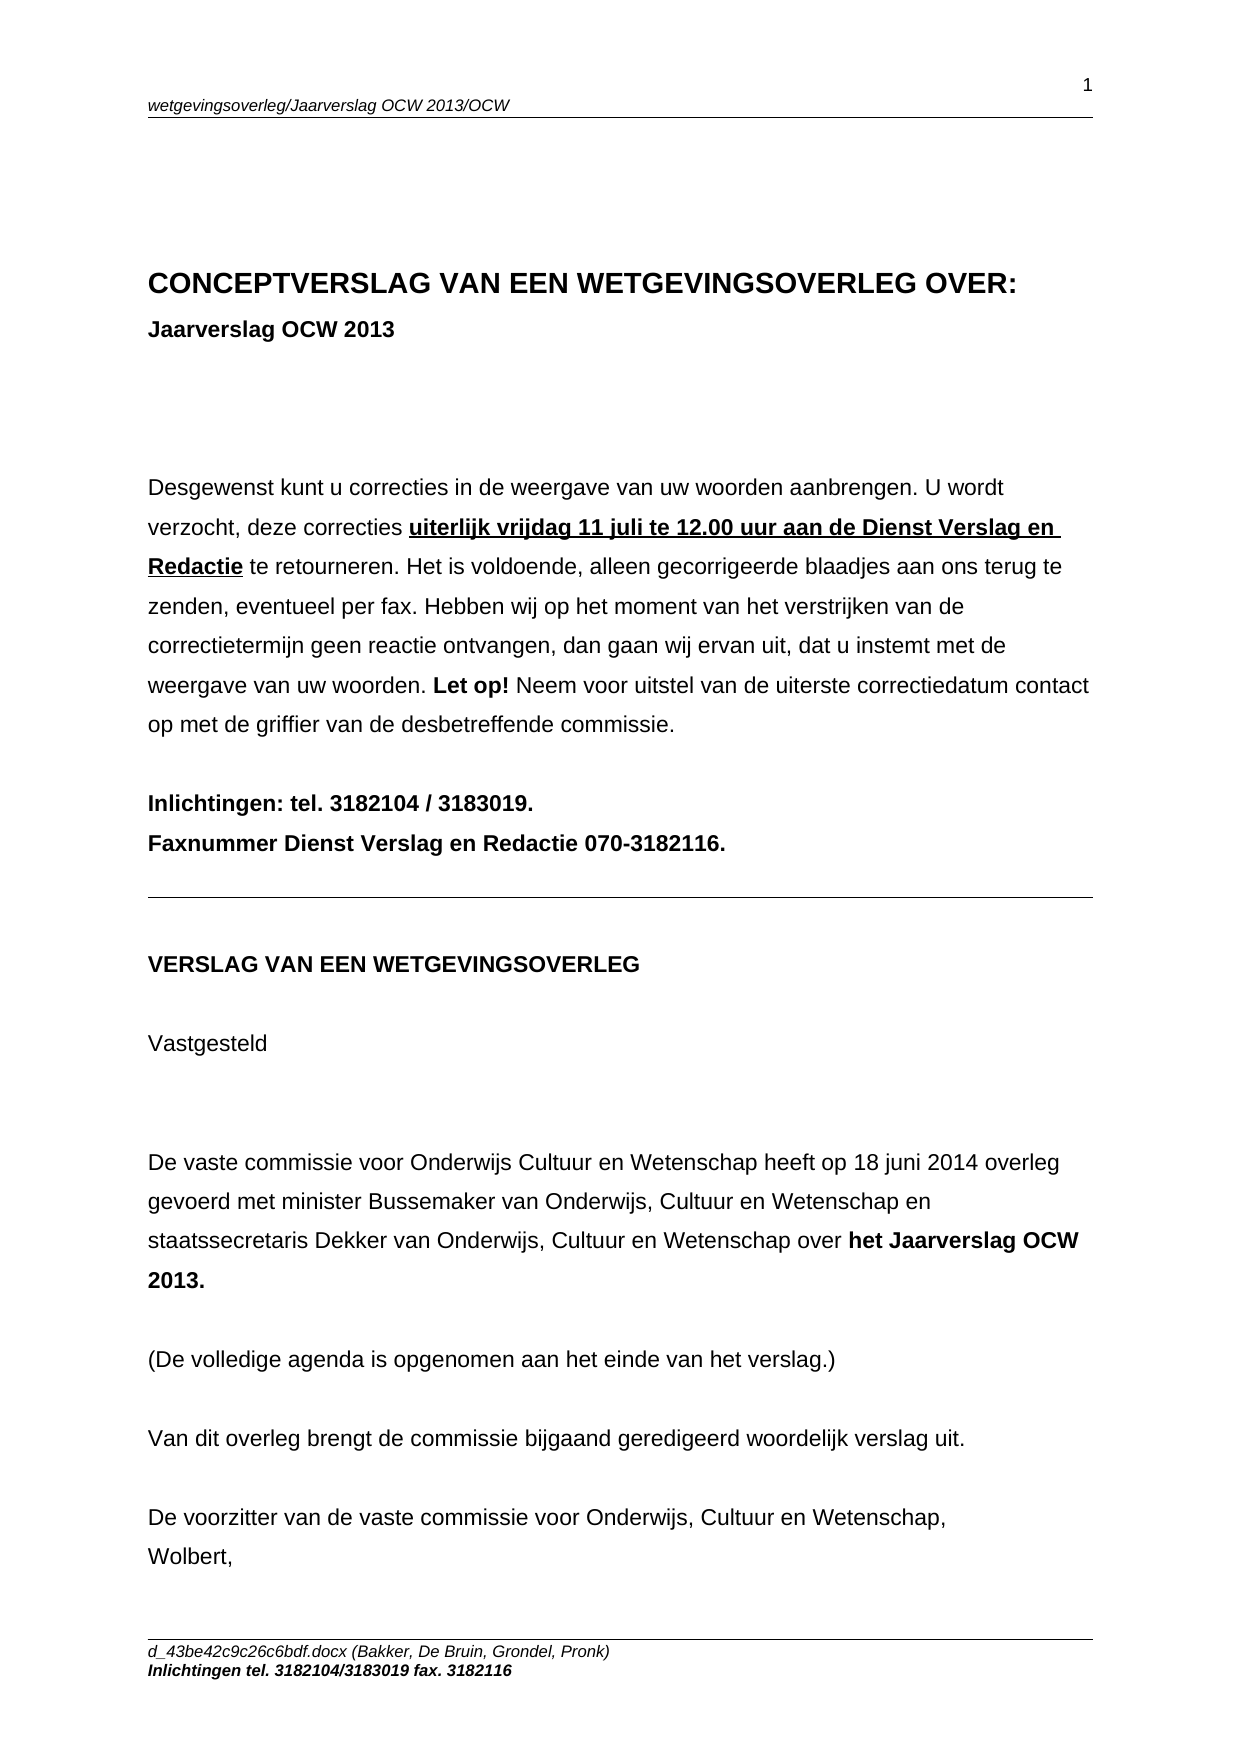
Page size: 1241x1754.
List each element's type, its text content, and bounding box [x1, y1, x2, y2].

text Wolbert, [148, 1543, 1093, 1570]
text Jaarverslag OCW 2013 [148, 316, 1093, 343]
text De voorzitter van de vaste commissie voor Onderwijs, Cultuur en Wetenschap, [148, 1504, 1093, 1530]
text Faxnummer Dienst Verslag en Redactie 070-3182116. [148, 829, 1093, 856]
text De vaste commissie voor Onderwijs Cultuur en Wetenschap heeft op 18 juni 2014 overleg gevoerd met minister Bussemaker van Onderwijs, Cultuur en Wetenschap en staatssecretaris Dekker van Onderwijs, Cultuur en Wetenschap over het Jaarverslag OCW 2013. [148, 1148, 1093, 1293]
text Inlichtingen: tel. 3182104 / 3183019. [148, 790, 1093, 816]
text Desgewenst kunt u correcties in de weergave van uw woorden aanbrengen. U wordt verzocht, deze correcties uiterlijk vrijdag 11 juli te 12.00 uur aan de Dienst Verslag en Redactie te retourneren. Het is voldoende, alleen gecorrigeerde blaadjes aan ons terug te zenden, eventueel per fax. Hebben wij op het moment van het verstrijken van de correctietermijn geen reactie ontvangen, dan gaan wij ervan uit, dat u instemt met de weergave van uw woorden. Let op! Neem voor uitstel van de uiterste correctiedatum contact op met de griffier van de desbetreffende commissie. [148, 474, 1093, 737]
text CONCEPTVERSLAG VAN EEN WETGEVINGSOVERLEG OVER: [148, 266, 1093, 299]
text VERSLAG VAN EEN WetgevingsOVERLEG [148, 951, 1093, 977]
text (De volledige agenda is opgenomen aan het einde van het verslag.) [148, 1346, 1093, 1372]
text Vastgesteld [148, 1030, 1093, 1056]
text Van dit overleg brengt de commissie bijgaand geredigeerd woordelijk verslag uit. [148, 1425, 1093, 1451]
